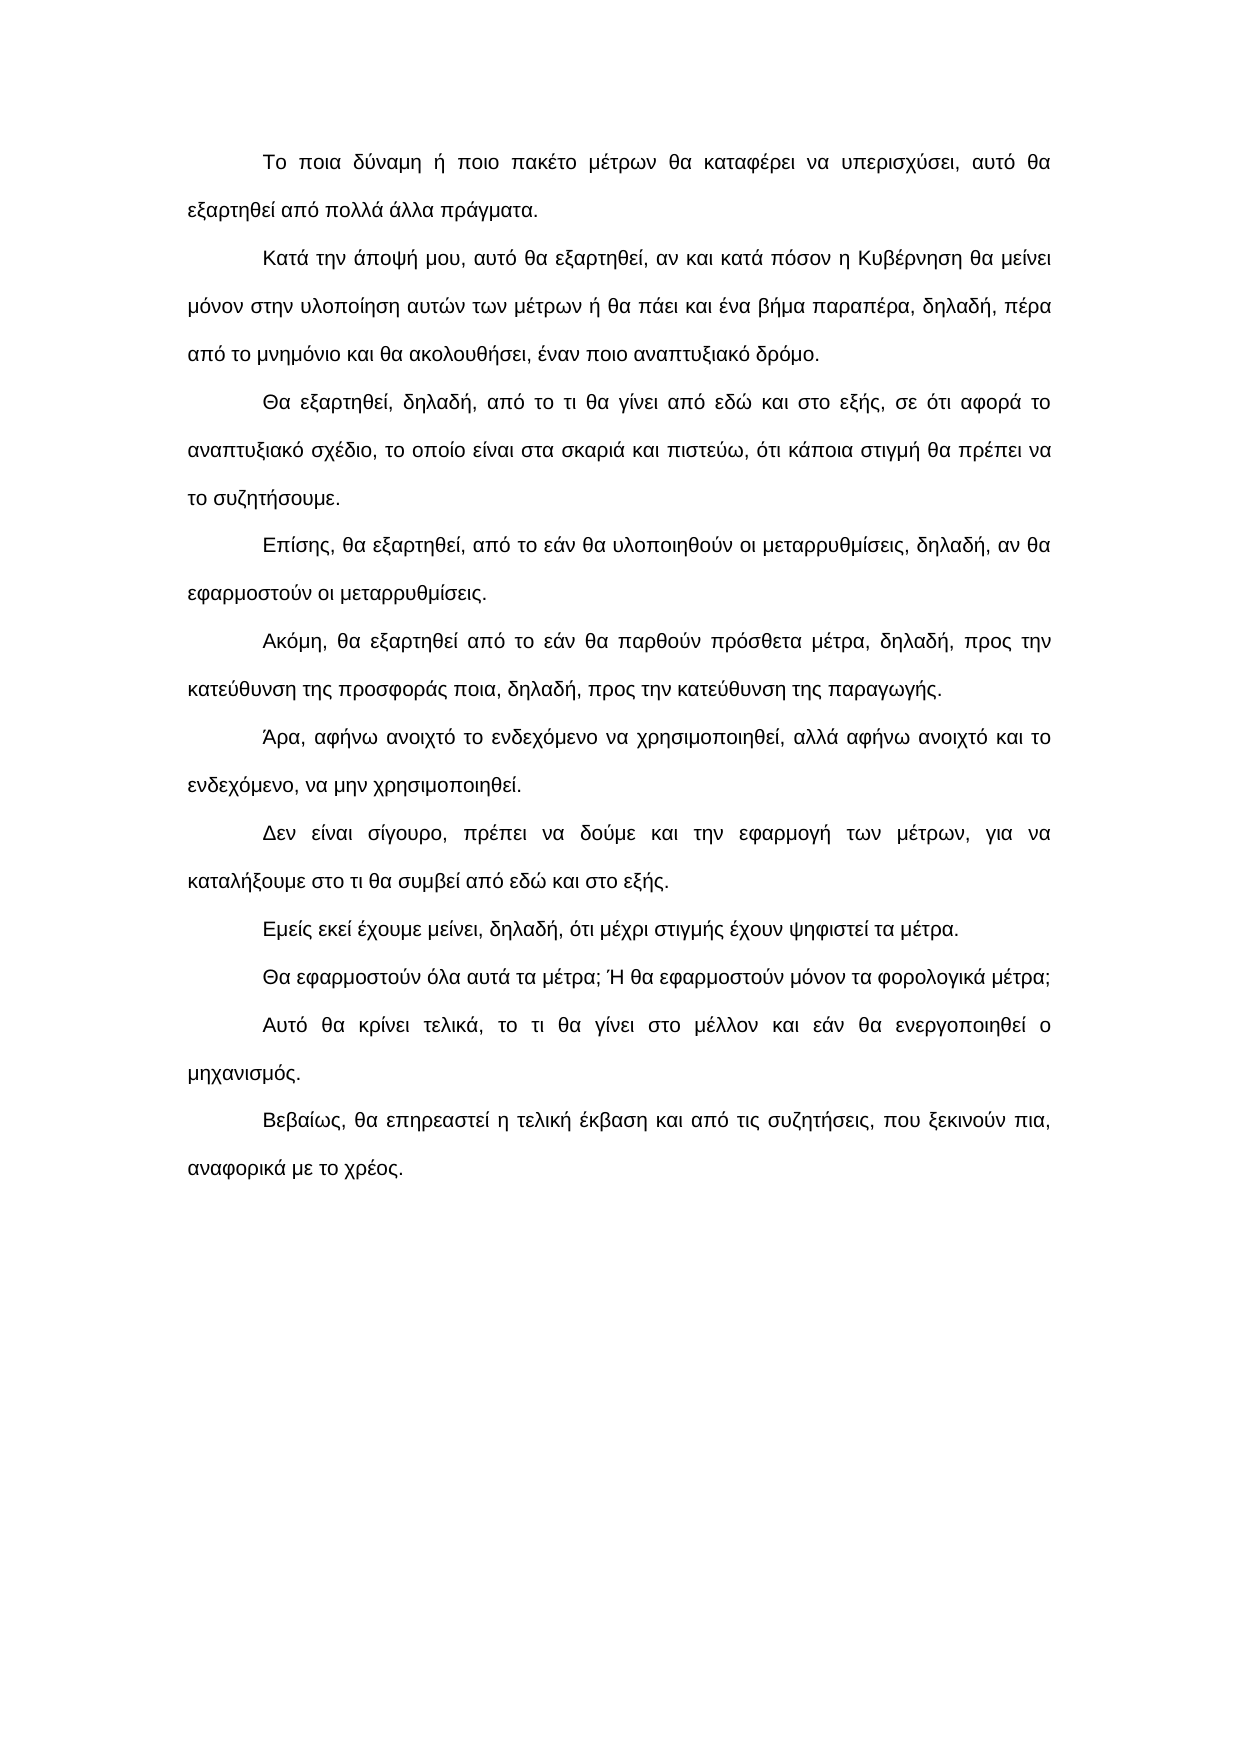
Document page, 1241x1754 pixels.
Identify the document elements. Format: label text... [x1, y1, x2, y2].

text Θα εξαρτηθεί, δηλαδή, από το τι θα γίνει από εδώ και στο εξής, σε ότι αφορά το αναπτυξιακό σχέδιο, το οποίο είναι στα σκαριά και πιστεύω, ότι κάποια στιγμή θα πρέπει να το συζητήσουμε. [187, 389, 1053, 509]
text Θα εφαρμοστούν όλα αυτά τα μέτρα; Ή θα εφαρμοστούν μόνον τα φορολογικά μέτρα; [187, 964, 1053, 988]
text Δεν είναι σίγουρο, πρέπει να δούμε και την εφαρμογή των μέτρων, για να καταλήξουμε στο τι θα συμβεί από εδώ και στο εξής. [187, 821, 1053, 893]
text Το ποια δύναμη ή ποιο πακέτο μέτρων θα καταφέρει να υπερισχύσει, αυτό θα εξαρτηθεί από πολλά άλλα πράγματα. [187, 150, 1053, 222]
text Εμείς εκεί έχουμε μείνει, δηλαδή, ότι μέχρι στιγμής έχουν ψηφιστεί τα μέτρα. [187, 917, 1053, 941]
text Κατά την άποψή μου, αυτό θα εξαρτηθεί, αν και κατά πόσον η Κυβέρνηση θα μείνει μόνον στην υλοποίηση αυτών των μέτρων ή θα πάει και ένα βήμα παραπέρα, δηλαδή, πέρα από το μνημόνιο και θα ακολουθήσει, έναν ποιο αναπτυξιακό δρόμο. [187, 246, 1053, 366]
text Βεβαίως, θα επηρεαστεί η τελική έκβαση και από τις συζητήσεις, που ξεκινούν πια, αναφορικά με το χρέος. [187, 1108, 1053, 1180]
text Αυτό θα κρίνει τελικά, το τι θα γίνει στο μέλλον και εάν θα ενεργοποιηθεί ο μηχανισμός. [187, 1012, 1053, 1084]
text Ακόμη, θα εξαρτηθεί από το εάν θα παρθούν πρόσθετα μέτρα, δηλαδή, προς την κατεύθυνση της προσφοράς ποια, δηλαδή, προς την κατεύθυνση της παραγωγής. [187, 629, 1053, 701]
text Επίσης, θα εξαρτηθεί, από το εάν θα υλοποιηθούν οι μεταρρυθμίσεις, δηλαδή, αν θα εφαρμοστούν οι μεταρρυθμίσεις. [187, 533, 1053, 605]
text Άρα, αφήνω ανοιχτό το ενδεχόμενο να χρησιμοποιηθεί, αλλά αφήνω ανοιχτό και το ενδεχόμενο, να μην χρησιμοποιηθεί. [187, 725, 1053, 797]
